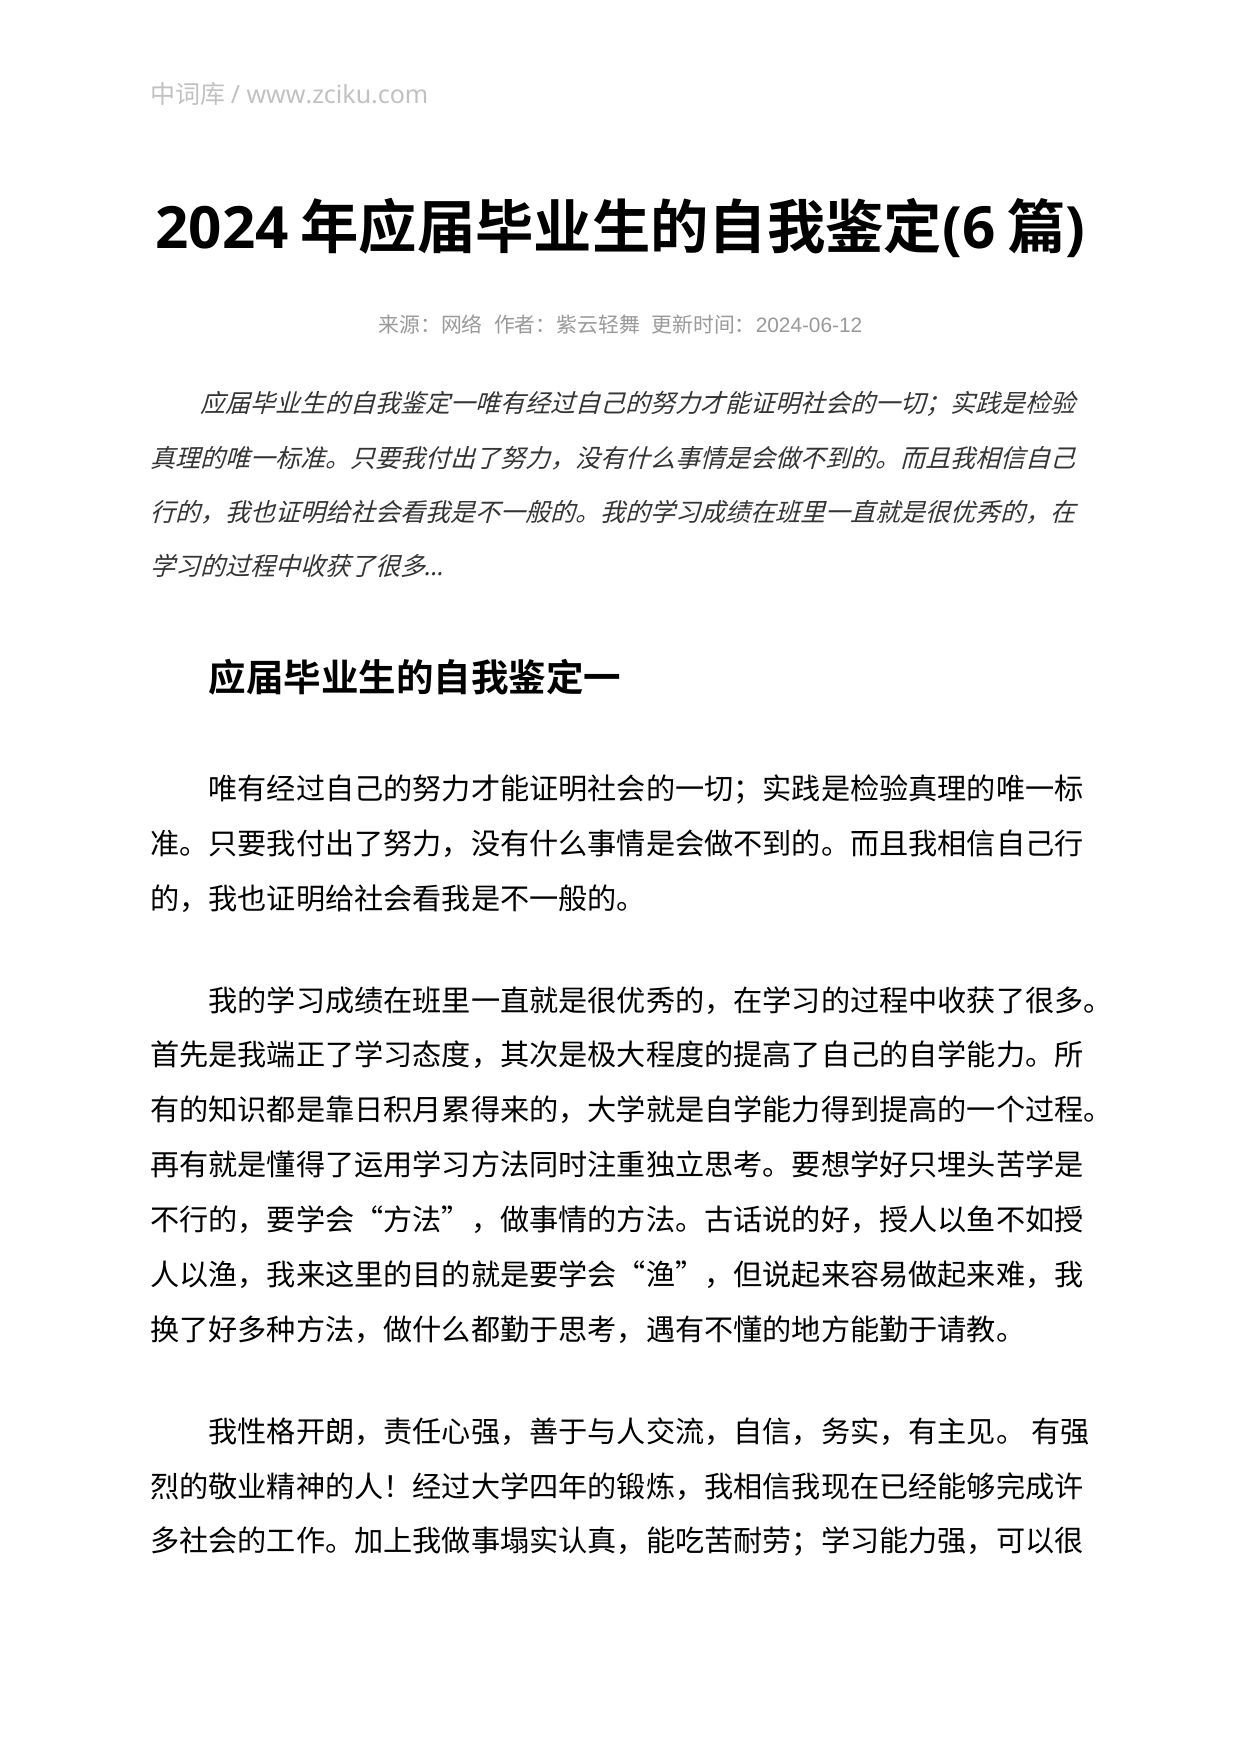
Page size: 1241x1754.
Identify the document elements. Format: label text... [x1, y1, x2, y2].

text 应届毕业生的自我鉴定一 [150, 648, 1090, 702]
subtitle 2024年应届毕业生的自我鉴定(6篇) [150, 181, 1090, 266]
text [150, 1408, 1090, 1560]
text 我的学习成绩在班里一直就是很优秀的，在学习的过程中收获了很多。首先是我端正了学习态度，其次是极大程度的提高了自己的自学能力。所有的知识都是靠日积月累得来的，大学就是自学能力得到提高的一个过程。再有就是懂得了运用学习方法同时注重独立思考。要想学好只埋头苦学是不行的，要学会“方法”，做事情的方法。古话说的好，授人以鱼不如授人以渔，我来这里的目的就是要学会“渔”，但说起来容易做起来难，我换了好多种方法，做什么都勤于思考，遇有不懂的地方能勤于请教。 [150, 977, 1090, 1349]
text 应届毕业生的自我鉴定一唯有经过自己的努力才能证明社会的一切；实践是检验真理的唯一标准。只要我付出了努力，没有什么事情是会做不到的。而且我相信自己行的，我也证明给社会看我是不一般的。我的学习成绩在班里一直就是很优秀的，在学习的过程中收获了很多... [150, 384, 1090, 583]
text 来源：网络 作者：紫云轻舞 更新时间：2024-06-12 [150, 313, 1090, 337]
text 唯有经过自己的努力才能证明社会的一切；实践是检验真理的唯一标准。只要我付出了努力，没有什么事情是会做不到的。而且我相信自己行的，我也证明给社会看我是不一般的。 [150, 766, 1090, 918]
